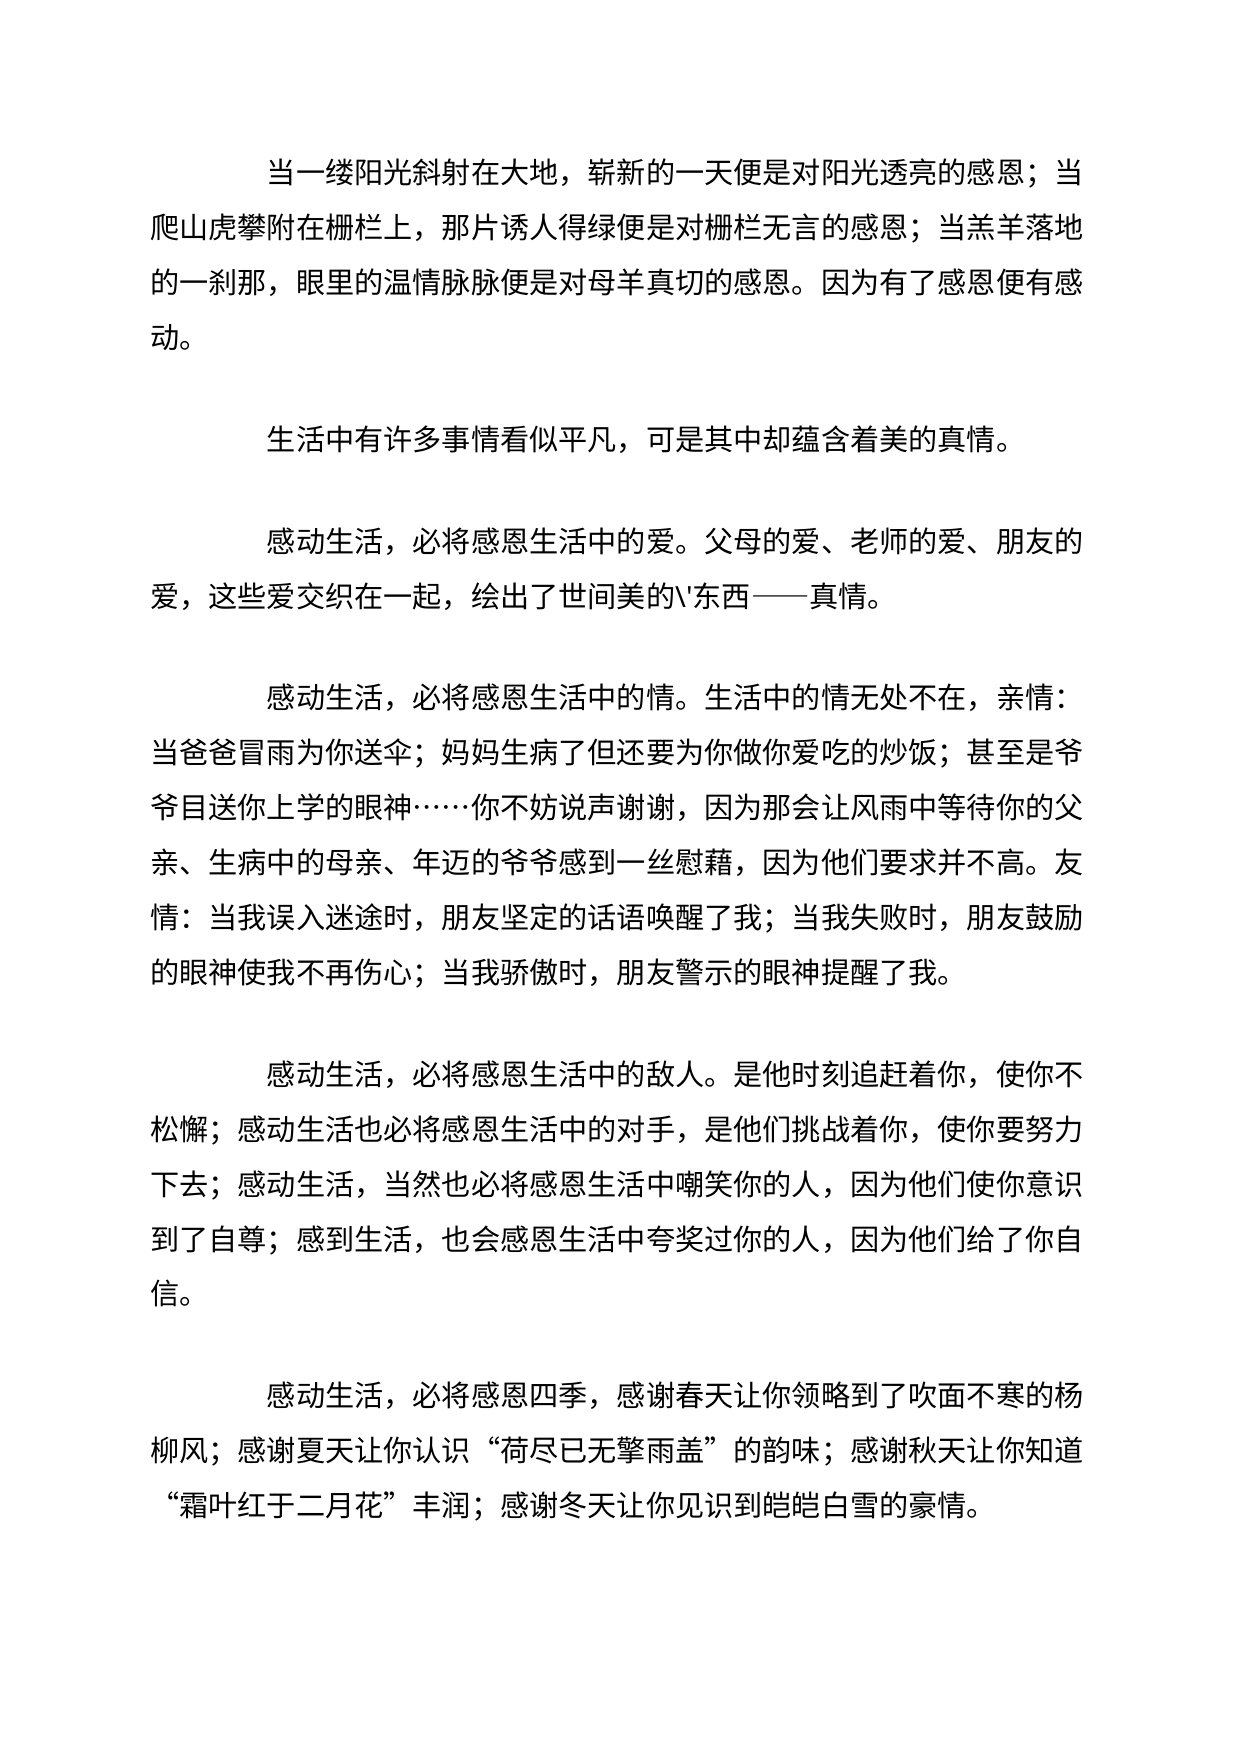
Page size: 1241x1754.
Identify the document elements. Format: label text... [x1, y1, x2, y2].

text 当一缕阳光斜射在大地，崭新的一天便是对阳光透亮的感恩；当爬山虎攀附在栅栏上，那片诱人得绿便是对栅栏无言的感恩；当羔羊落地的一刹那，眼里的温情脉脉便是对母羊真切的感恩。因为有了感恩便有感动。 [150, 150, 1090, 357]
text 感动生活，必将感恩四季，感谢春天让你领略到了吹面不寒的杨柳风；感谢夏天让你认识“荷尽已无擎雨盖”的韵味；感谢秋天让你知道“霜叶红于二月花”丰润；感谢冬天让你见识到皑皑白雪的豪情。 [150, 1373, 1090, 1525]
text 感动生活，必将感恩生活中的爱。父母的爱、老师的爱、朋友的爱，这些爱交织在一起，绘出了世间美的\'东西——真情。 [150, 518, 1090, 616]
text 感动生活，必将感恩生活中的情。生活中的情无处不在，亲情：当爸爸冒雨为你送伞；妈妈生病了但还要为你做你爱吃的炒饭；甚至是爷爷目送你上学的眼神……你不妨说声谢谢，因为那会让风雨中等待你的父亲、生病中的母亲、年迈的爷爷感到一丝慰藉，因为他们要求并不高。友情：当我误入迷途时，朋友坚定的话语唤醒了我；当我失败时，朋友鼓励的眼神使我不再伤心；当我骄傲时，朋友警示的眼神提醒了我。 [150, 675, 1090, 992]
text 感动生活，必将感恩生活中的敌人。是他时刻追赶着你，使你不松懈；感动生活也必将感恩生活中的对手，是他们挑战着你，使你要努力下去；感动生活，当然也必将感恩生活中嘲笑你的人，因为他们使你意识到了自尊；感到生活，也会感恩生活中夸奖过你的人，因为他们给了你自信。 [150, 1051, 1090, 1313]
text 生活中有许多事情看似平凡，可是其中却蕴含着美的真情。 [150, 416, 1090, 459]
